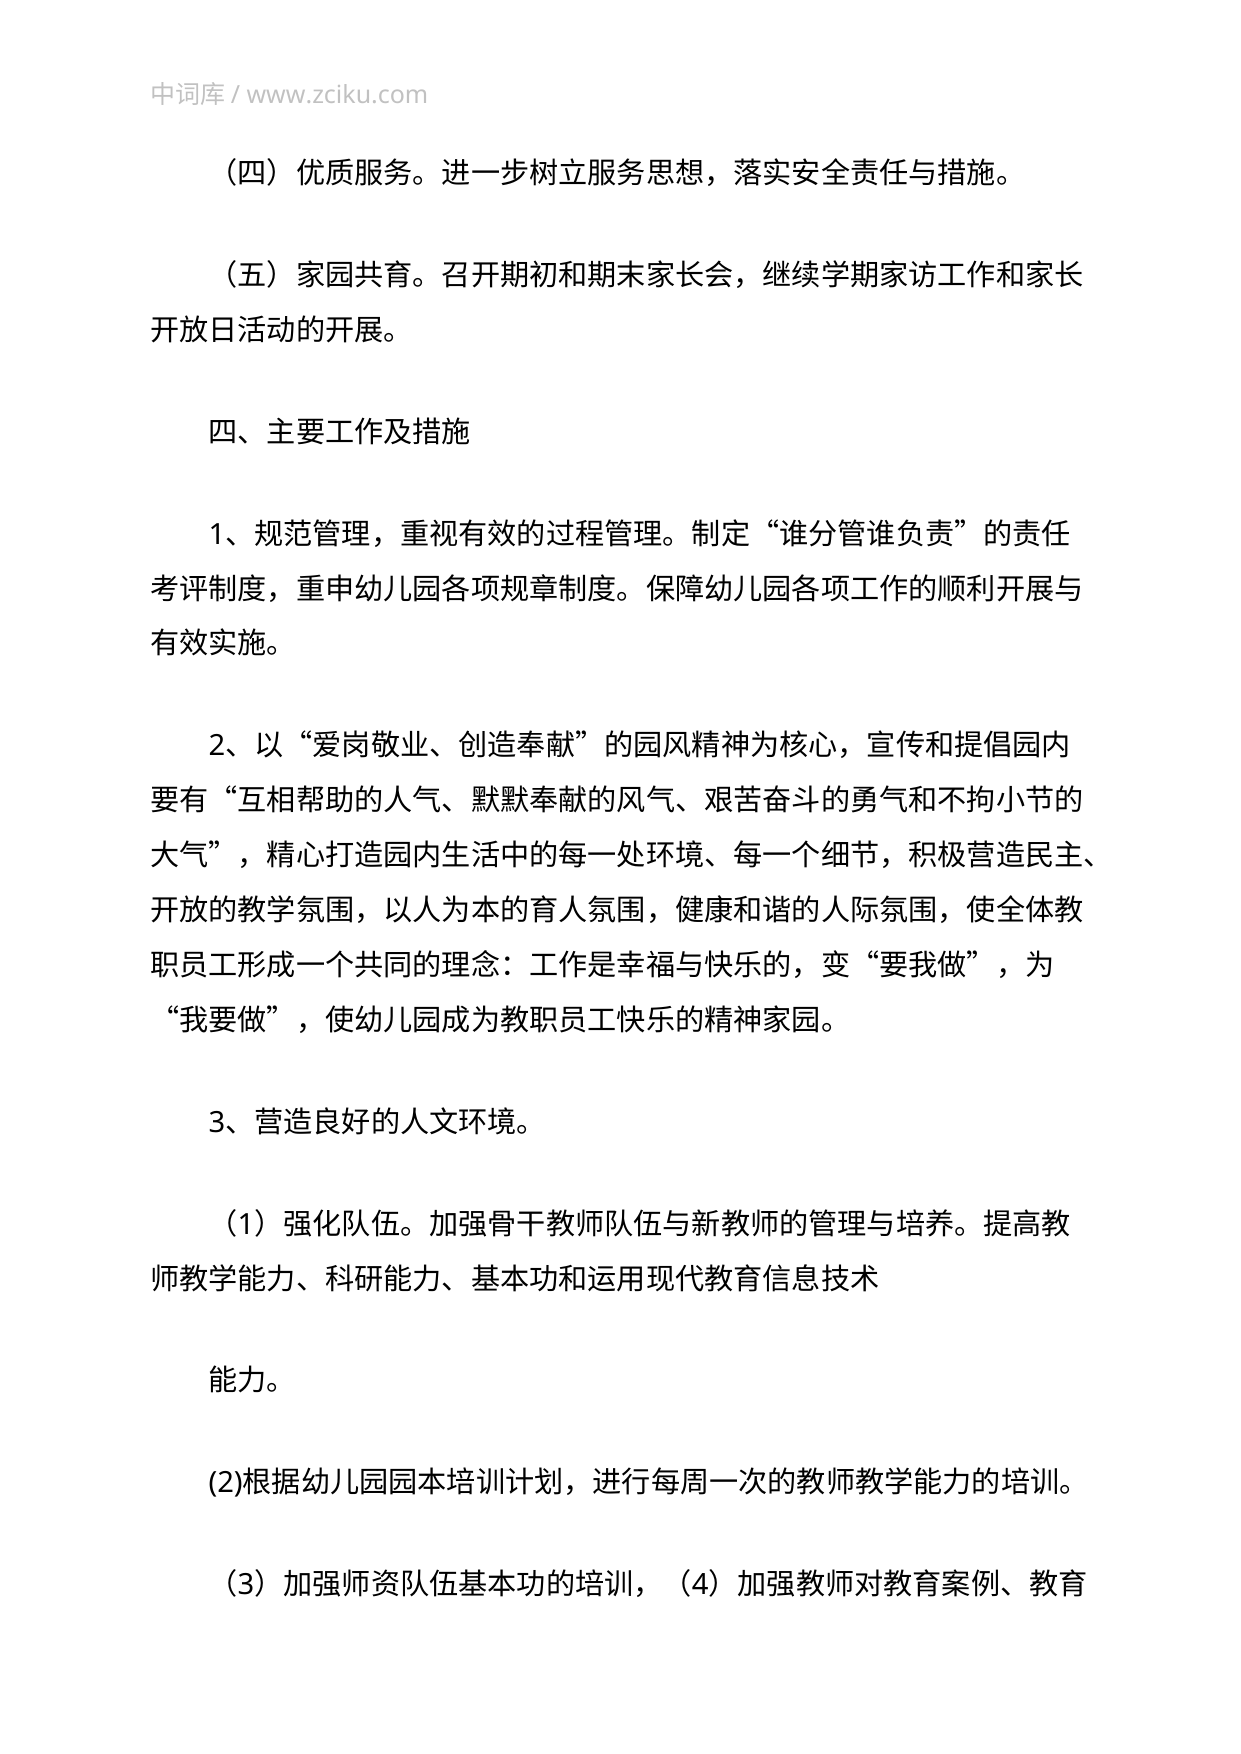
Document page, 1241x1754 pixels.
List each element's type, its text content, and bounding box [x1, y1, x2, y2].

text 3、营造良好的人文环境。 [150, 1098, 1090, 1141]
text 四、主要工作及措施 [150, 408, 1090, 451]
text （五）家园共育。召开期初和期末家长会，继续学期家访工作和家长开放日活动的开展。 [150, 252, 1090, 349]
text 1、规范管理，重视有效的过程管理。制定“谁分管谁负责”的责任考评制度，重申幼儿园各项规章制度。保障幼儿园各项工作的顺利开展与有效实施。 [150, 510, 1090, 662]
text (2)根据幼儿园园本培训计划，进行每周一次的教师教学能力的培训。 [150, 1459, 1090, 1501]
text （四）优质服务。进一步树立服务思想，落实安全责任与措施。 [150, 150, 1090, 192]
text 能力。 [150, 1357, 1090, 1399]
text （1）强化队伍。加强骨干教师队伍与新教师的管理与培养。提高教师教学能力、科研能力、基本功和运用现代教育信息技术 [150, 1200, 1090, 1297]
text 2、以“爱岗敬业、创造奉献”的园风精神为核心，宣传和提倡园内要有“互相帮助的人气、默默奉献的风气、艰苦奋斗的勇气和不拘小节的大气”，精心打造园内生活中的每一处环境、每一个细节，积极营造民主、开放的教学氛围，以人为本的育人氛围，健康和谐的人际氛围，使全体教职员工形成一个共同的理念：工作是幸福与快乐的，变“要我做”，为“我要做”，使幼儿园成为教职员工快乐的精神家园。 [150, 722, 1090, 1039]
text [150, 1561, 1090, 1603]
